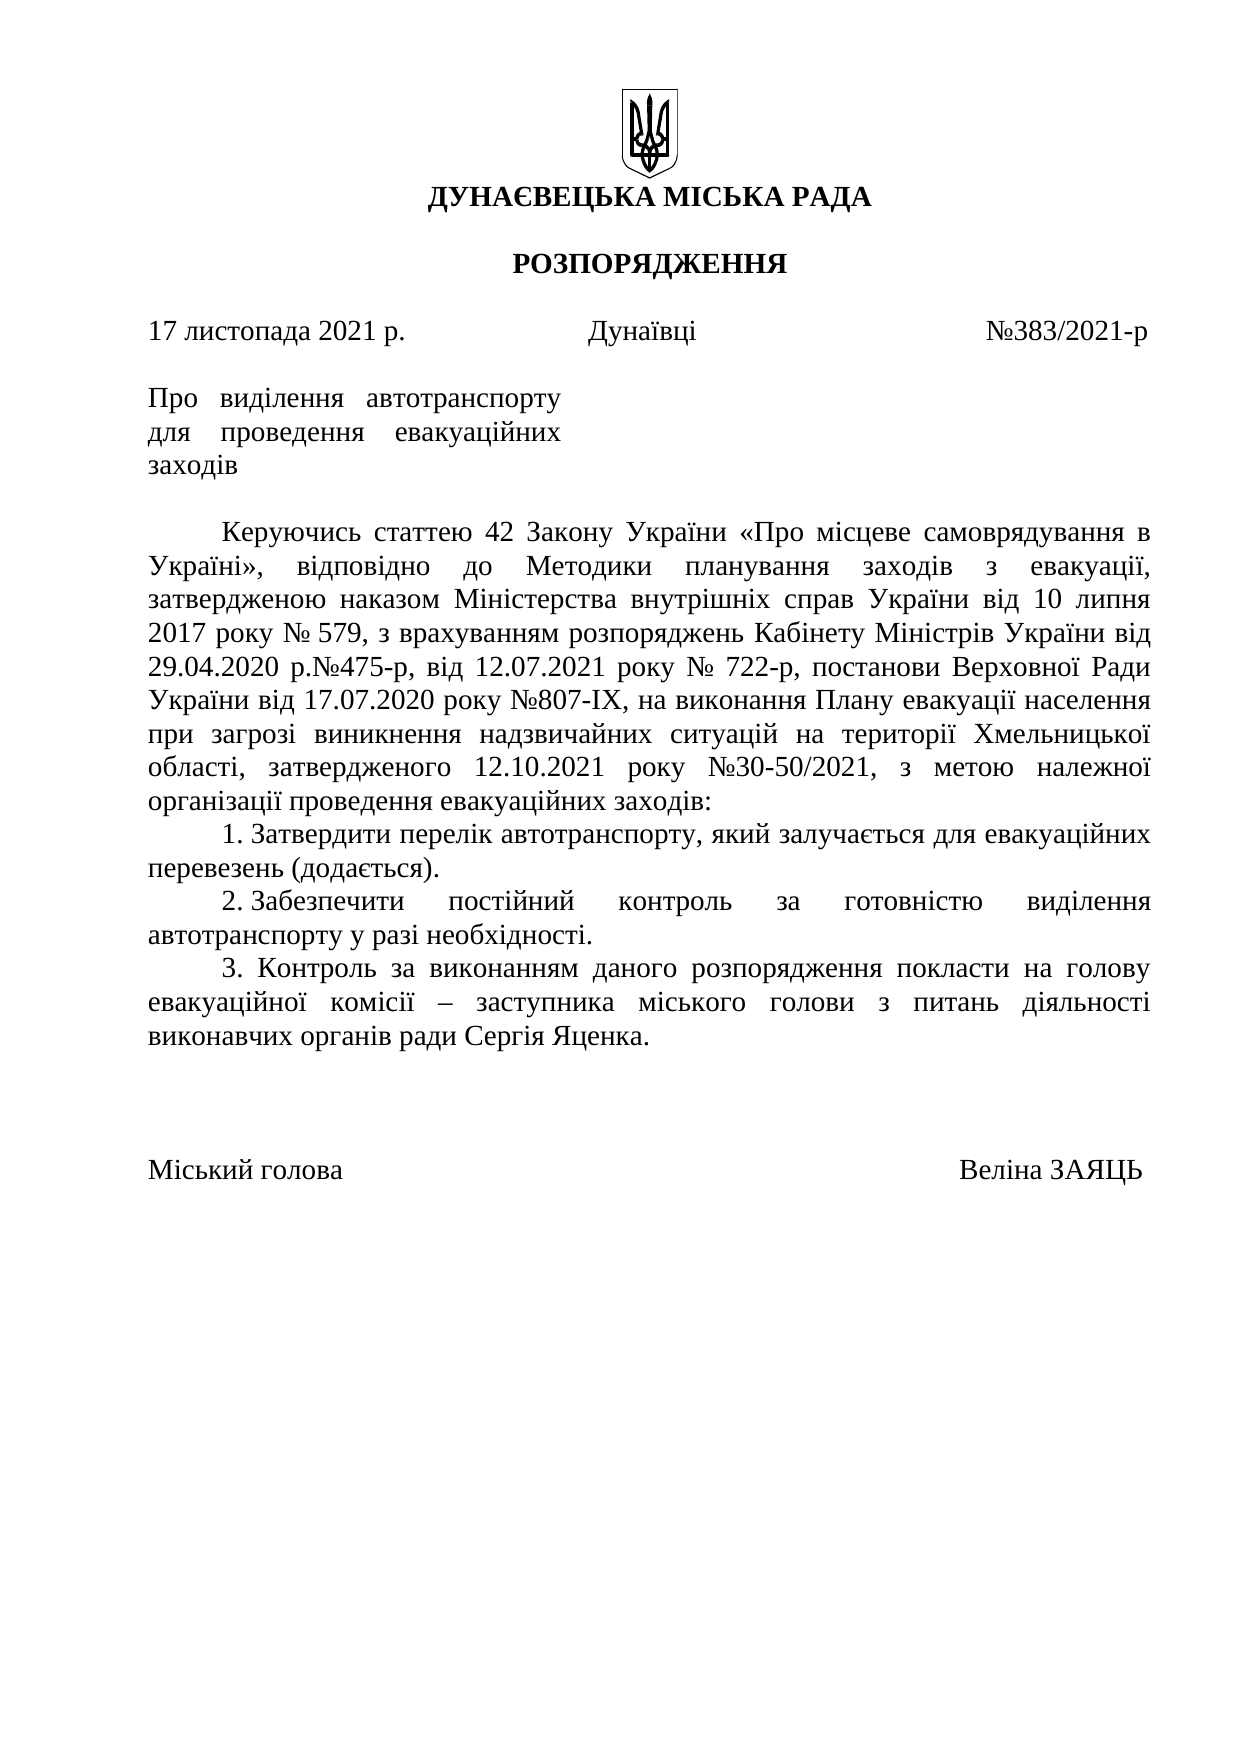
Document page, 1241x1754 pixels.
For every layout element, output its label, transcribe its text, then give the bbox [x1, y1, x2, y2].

list 2. Забезпечити постійний контроль за готовністю виділення автотранспорту у разі необхідності. [148, 883, 1152, 951]
text 17 листопада 2021 р. Дунаївці №383/2021-р [148, 313, 1152, 347]
text Керуючись статтею 42 Закону України «Про місцеве самоврядування в Україні», відповідно до Методики планування заходів з евакуації, затвердженою наказом Міністерства внутрішніх справ України від 10 липня 2017 року № 579, з врахуванням розпоряджень Кабінету Міністрів України від 29.04.2020 р.№475-р, від 12.07.2021 року № 722-р, постанови Верховної Ради України від 17.07.2020 року №807-ІХ, на виконання Плану евакуації населення при загрозі виникнення надзвичайних ситуацій на території Хмельницької області, затвердженого 12.10.2021 року №30-50/2021, з метою належної організації проведення евакуаційних заходів: [148, 514, 1152, 816]
text Про виділення автотранспорту для проведення евакуаційних заходів [148, 380, 561, 481]
text РОЗПОРЯДЖЕННЯ [148, 246, 1152, 280]
text ДУНАЄВЕЦЬКА МІСЬКА РАДА [148, 179, 1152, 213]
list 3. Контроль за виконанням даного розпорядження покласти на голову евакуаційної комісії – заступника міського голови з питань діяльності виконавчих органів ради Сергія Яценка. [148, 951, 1152, 1051]
text Міський голова Веліна ЗАЯЦЬ [148, 1152, 1152, 1185]
list 1. Затвердити перелік автотранспорту, який залучається для евакуаційних перевезень (додається). [148, 816, 1152, 883]
